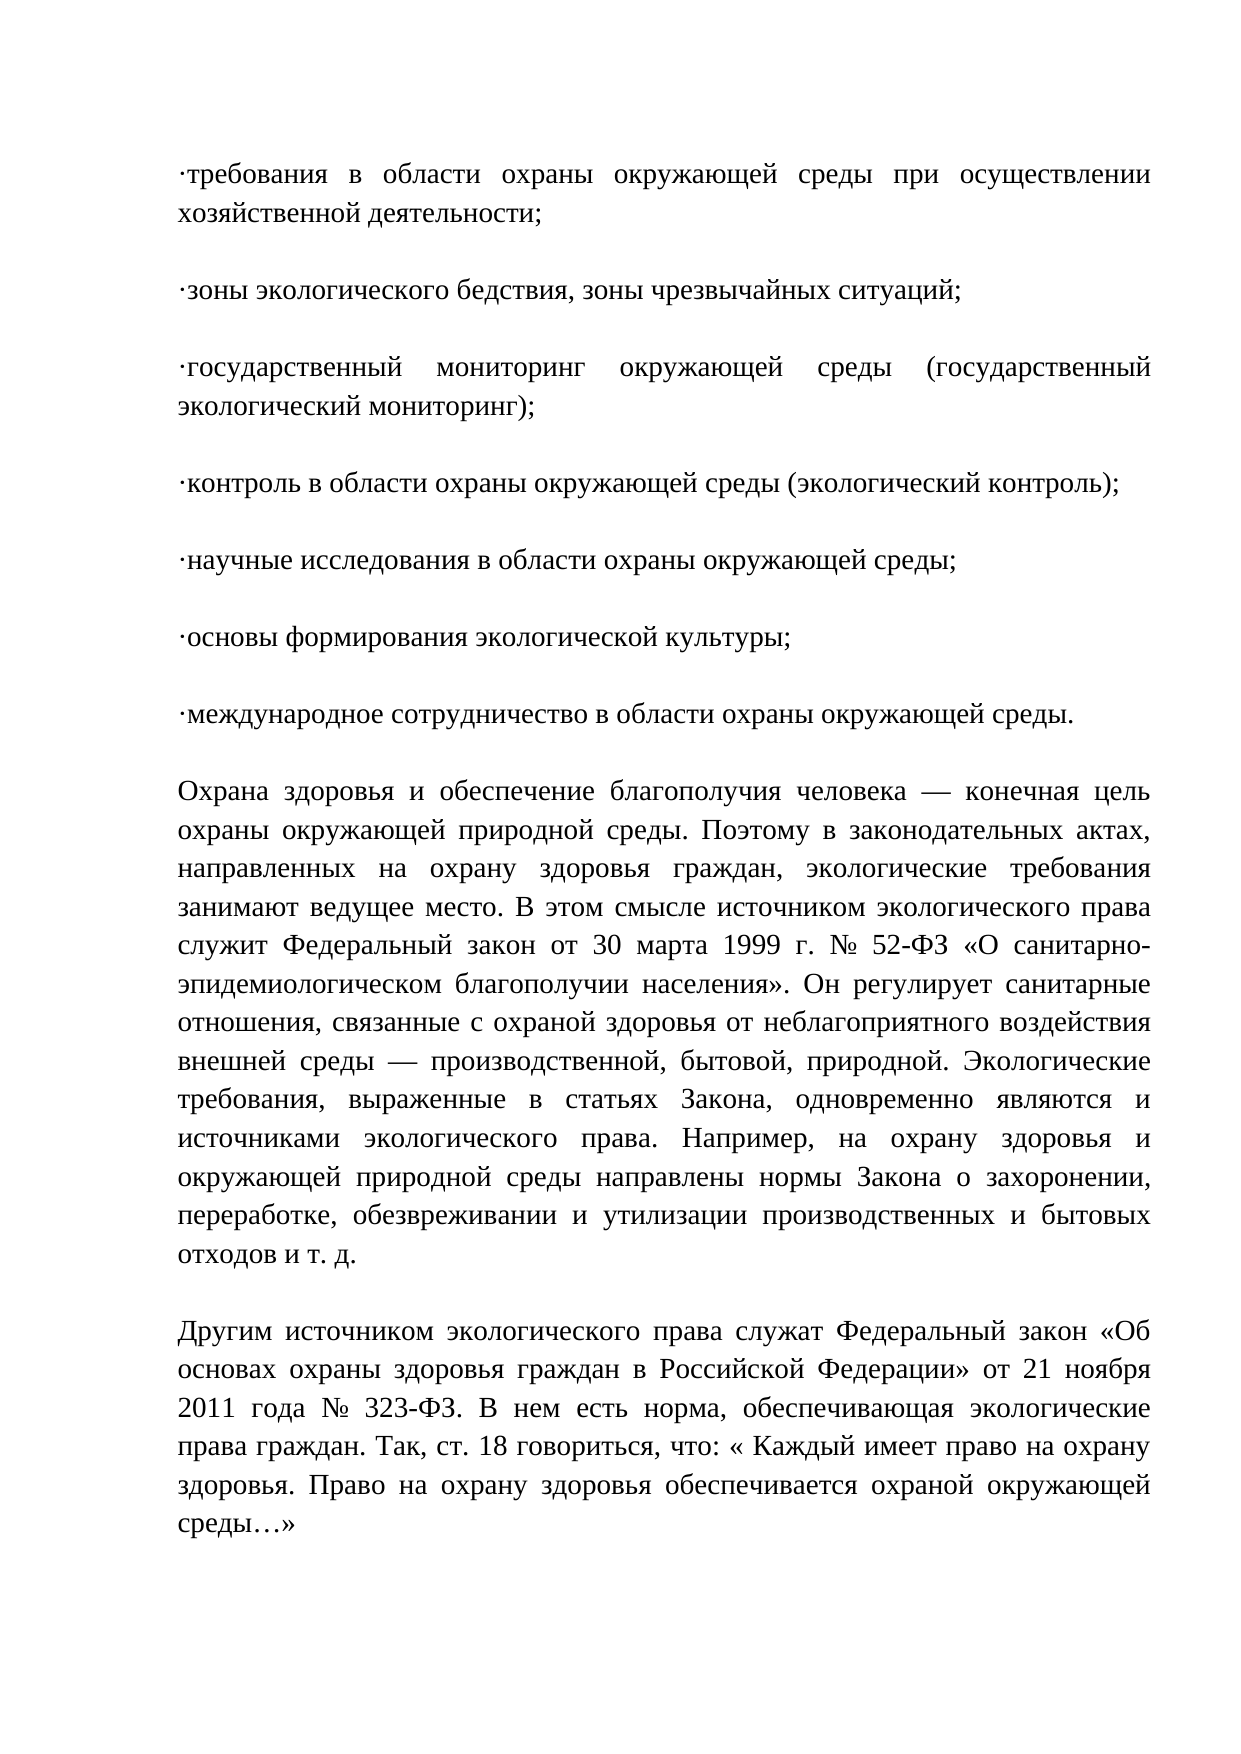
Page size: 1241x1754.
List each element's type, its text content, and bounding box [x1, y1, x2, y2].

text ·научные исследования в области охраны окружающей среды; [177, 542, 1152, 576]
text ·государственный мониторинг окружающей среды (государственный экологический мониторинг); [177, 349, 1152, 421]
text ·контроль в области охраны окружающей среды (экологический контроль); [177, 465, 1152, 498]
text Другим источником экологического права служат Федеральный закон «Об основах охраны здоровья граждан в Российской Федерации» от 21 ноября 2011 года № 323-ФЗ. В нем есть норма, обеспечивающая экологические права граждан. Так, ст. 18 говориться, что: « Каждый имеет право на охрану здоровья. Право на охрану здоровья обеспечивается охраной окружающей среды…» [177, 1313, 1152, 1539]
text ·международное сотрудничество в области охраны окружающей среды. [177, 696, 1152, 730]
text Охрана здоровья и обеспечение благополучия человека — конечная цель охраны окружающей природной среды. Поэтому в законодательных актах, направленных на охрану здоровья граждан, экологические требования занимают ведущее место. В этом смысле источником экологического права служит Федеральный закон от 30 марта 1999 г. № 52-ФЗ «О санитарно-эпидемиологическом благополучии населения». Он регулирует санитарные отношения, связанные с охраной здоровья от неблагоприятного воздействия внешней среды — производственной, бытовой, природной. Экологические требования, выраженные в статьях Закона, одновременно являются и источниками экологического права. Например, на охрану здоровья и окружающей природной среды направлены нормы Закона о захоронении, переработке, обезвреживании и утилизации производственных и бытовых отходов и т. д. [177, 773, 1152, 1269]
text ·основы формирования экологической культуры; [177, 619, 1152, 653]
text ·зоны экологического бедствия, зоны чрезвычайных ситуаций; [177, 272, 1152, 306]
text ·требования в области охраны окружающей среды при осуществлении хозяйственной деятельности; [177, 157, 1152, 229]
